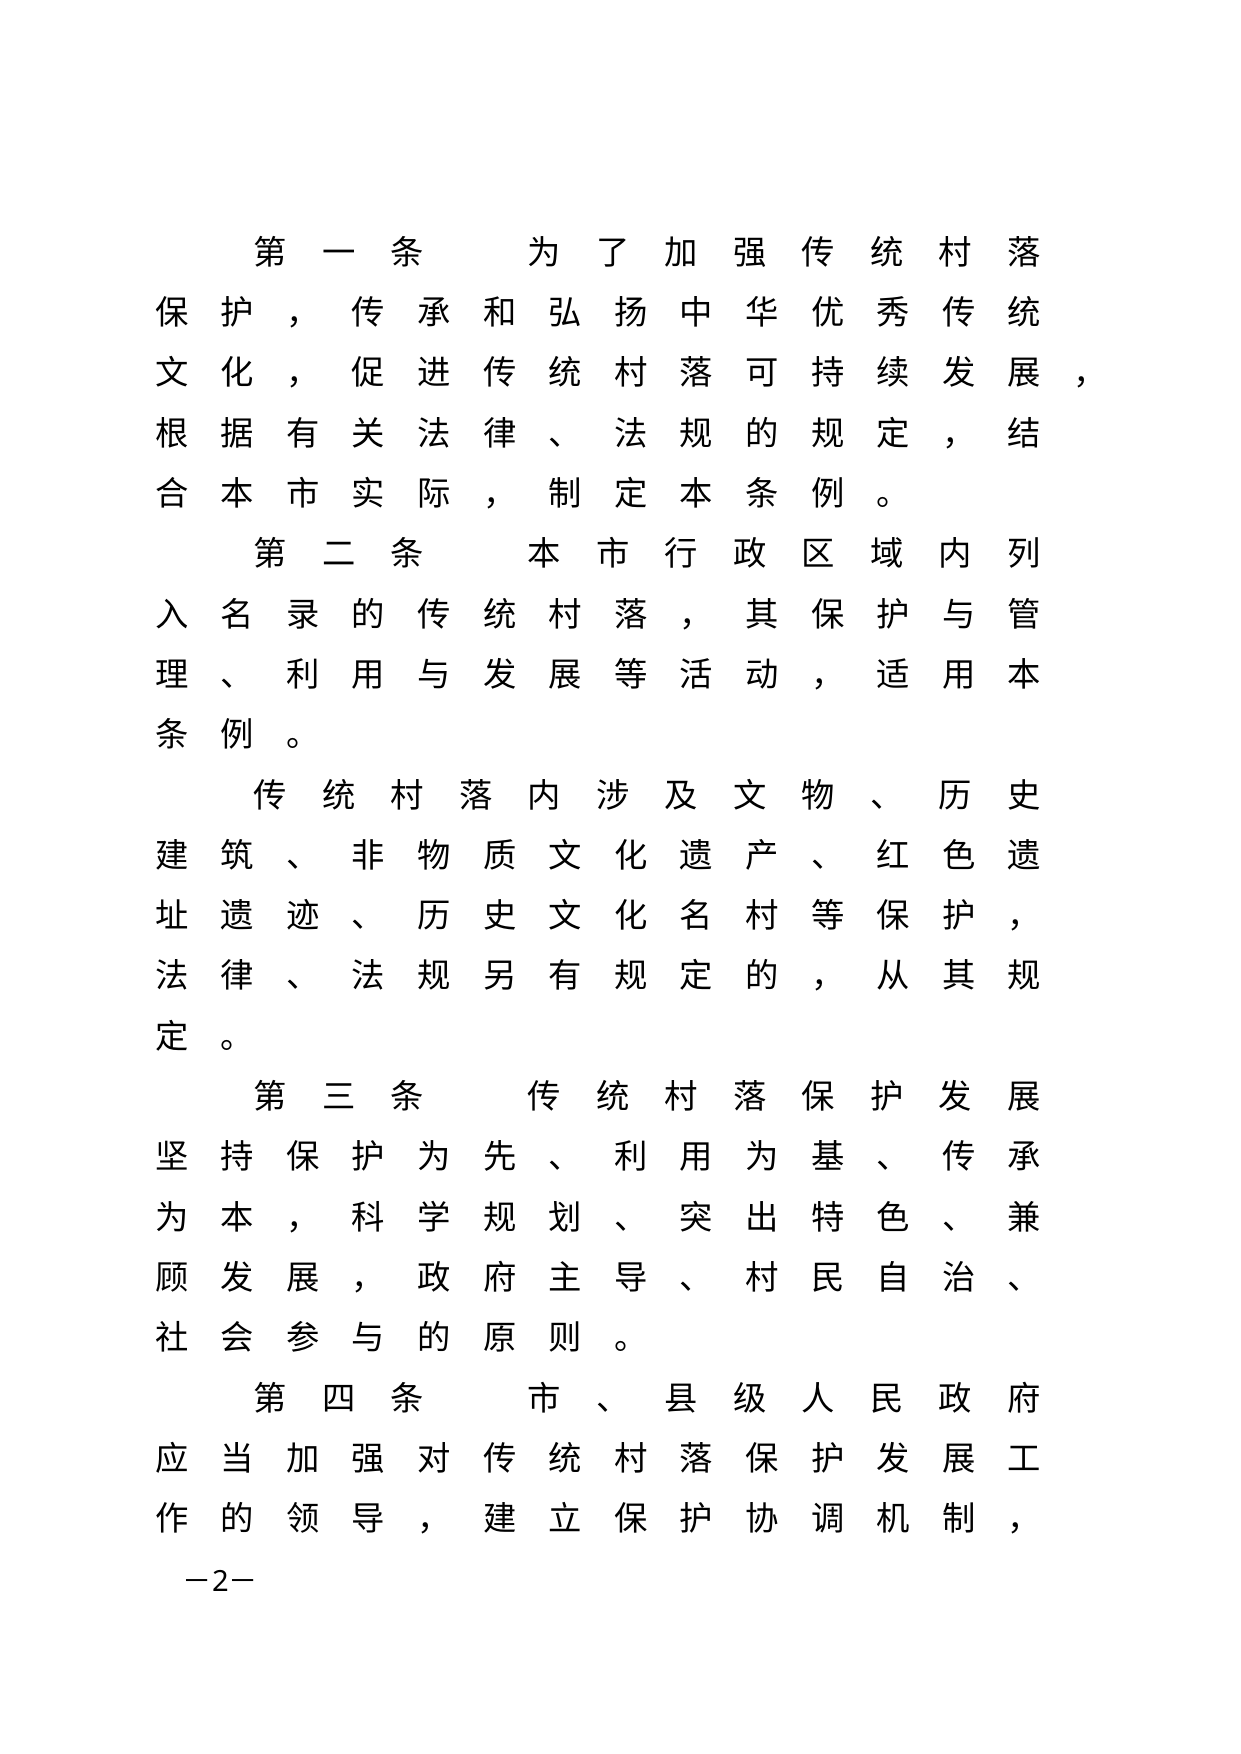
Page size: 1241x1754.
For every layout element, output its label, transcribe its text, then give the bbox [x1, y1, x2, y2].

text 传统村落内涉及文物、历史建筑、非物质文化遗产、红色遗址遗迹、历史文化名村等保护，法律、法规另有规定的，从其规定。 [155, 762, 1073, 1064]
text 第一条 为了加强传统村落保护，传承和弘扬中华优秀传统文化，促进传统村落可持续发展，根据有关法律、法规的规定，结合本市实际，制定本条例。 [155, 219, 1073, 521]
text 第三条 传统村落保护发展坚持保护为先、利用为基、传承为本，科学规划、突出特色、兼顾发展，政府主导、村民自治、社会参与的原则。 [155, 1064, 1073, 1365]
text 第四条 市、县级人民政府应当加强对传统村落保护发展工作的领导，建立保护协调机制，解决保护中的重大问题，并将传统村落保护发展所需经费纳入本级财政预算，按照规定整合相关资金用于保护发展。 [155, 1365, 1073, 1546]
text 第二条 本市行政区域内列入名录的传统村落，其保护与管理、利用与发展等活动，适用本条例。 [155, 521, 1073, 762]
